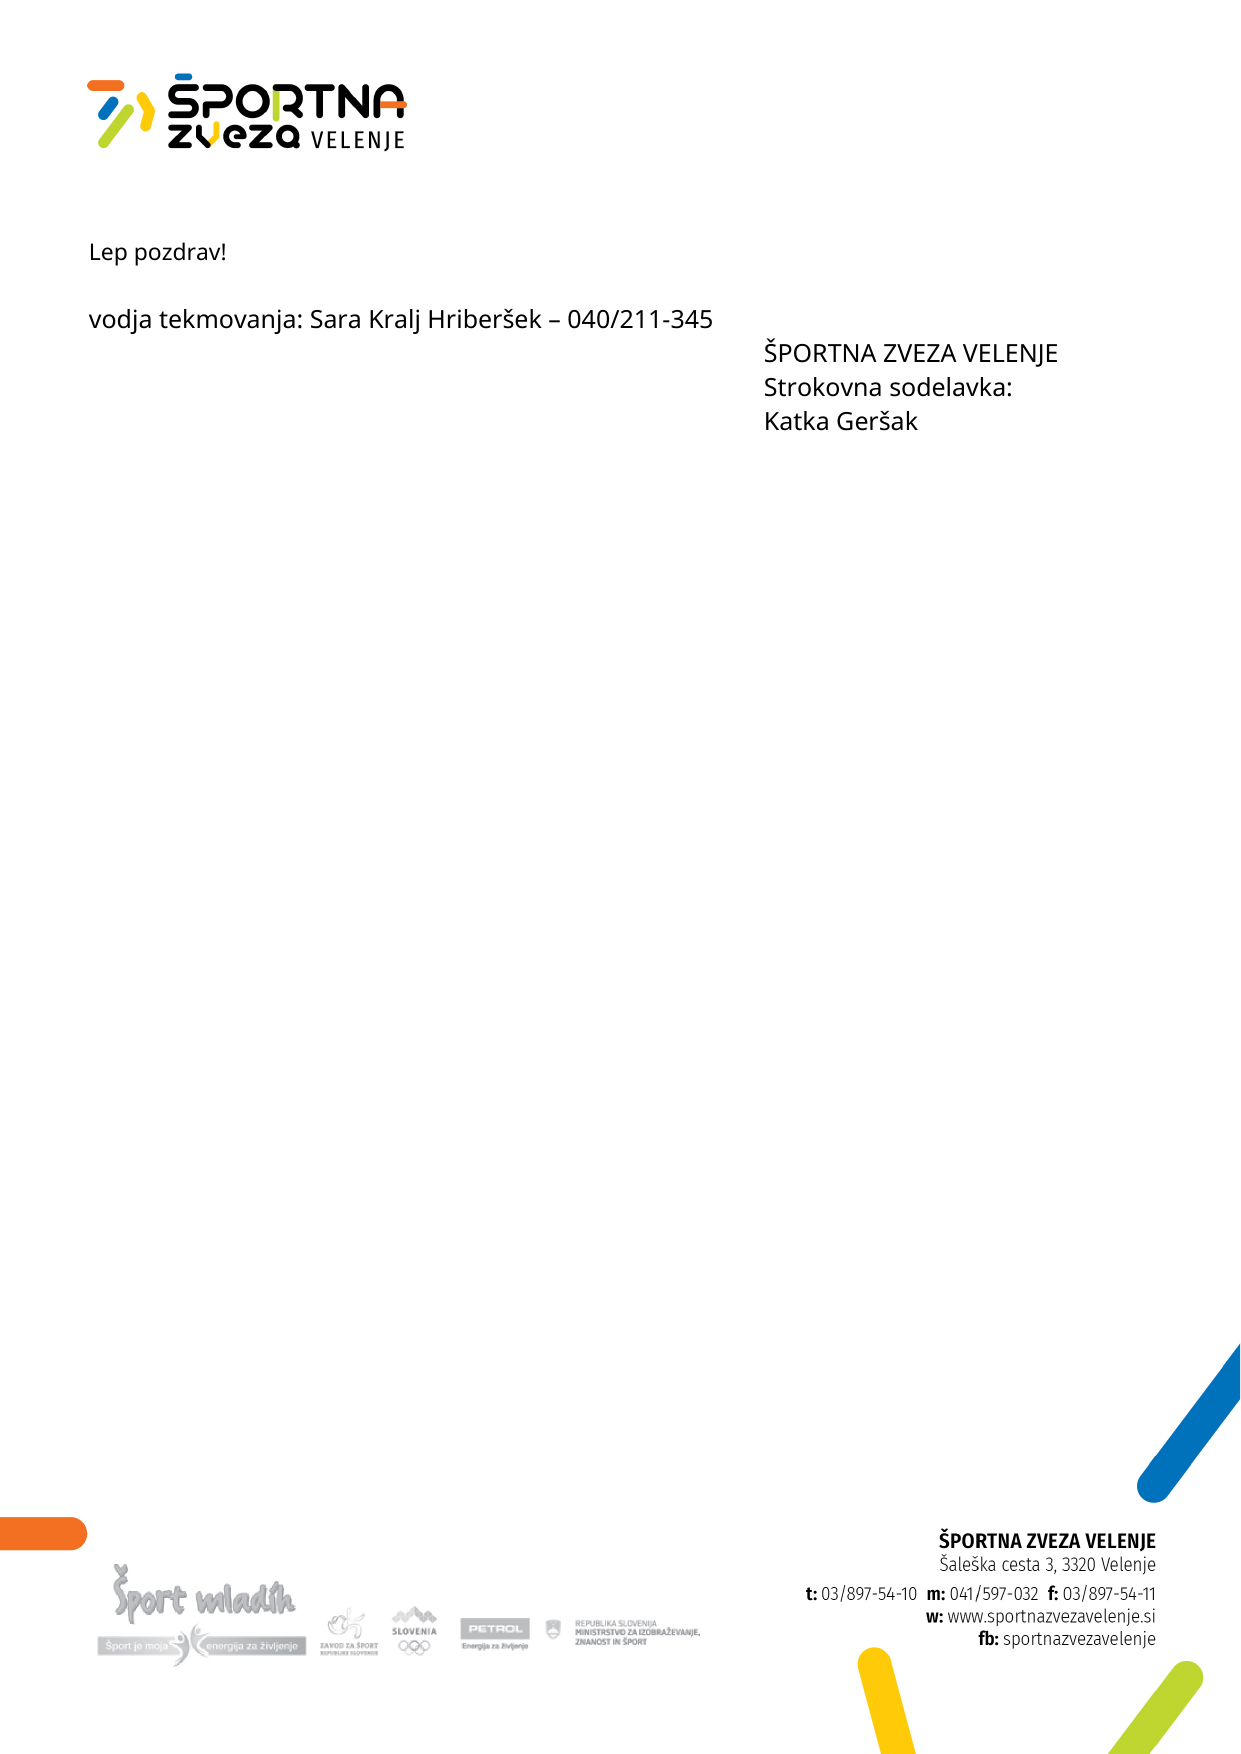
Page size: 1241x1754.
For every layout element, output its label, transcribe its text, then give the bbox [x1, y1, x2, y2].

text ŠPORTNA ZVEZA VELENJE [689, 336, 1152, 370]
text Katka Geršak [689, 404, 1152, 438]
picture [0, 0, 1241, 1754]
text Lep pozdrav! [89, 236, 1152, 267]
text Strokovna sodelavka: [689, 370, 1152, 404]
text vodja tekmovanja: Sara Kralj Hriberšek – 040/211-345 [89, 302, 1152, 336]
